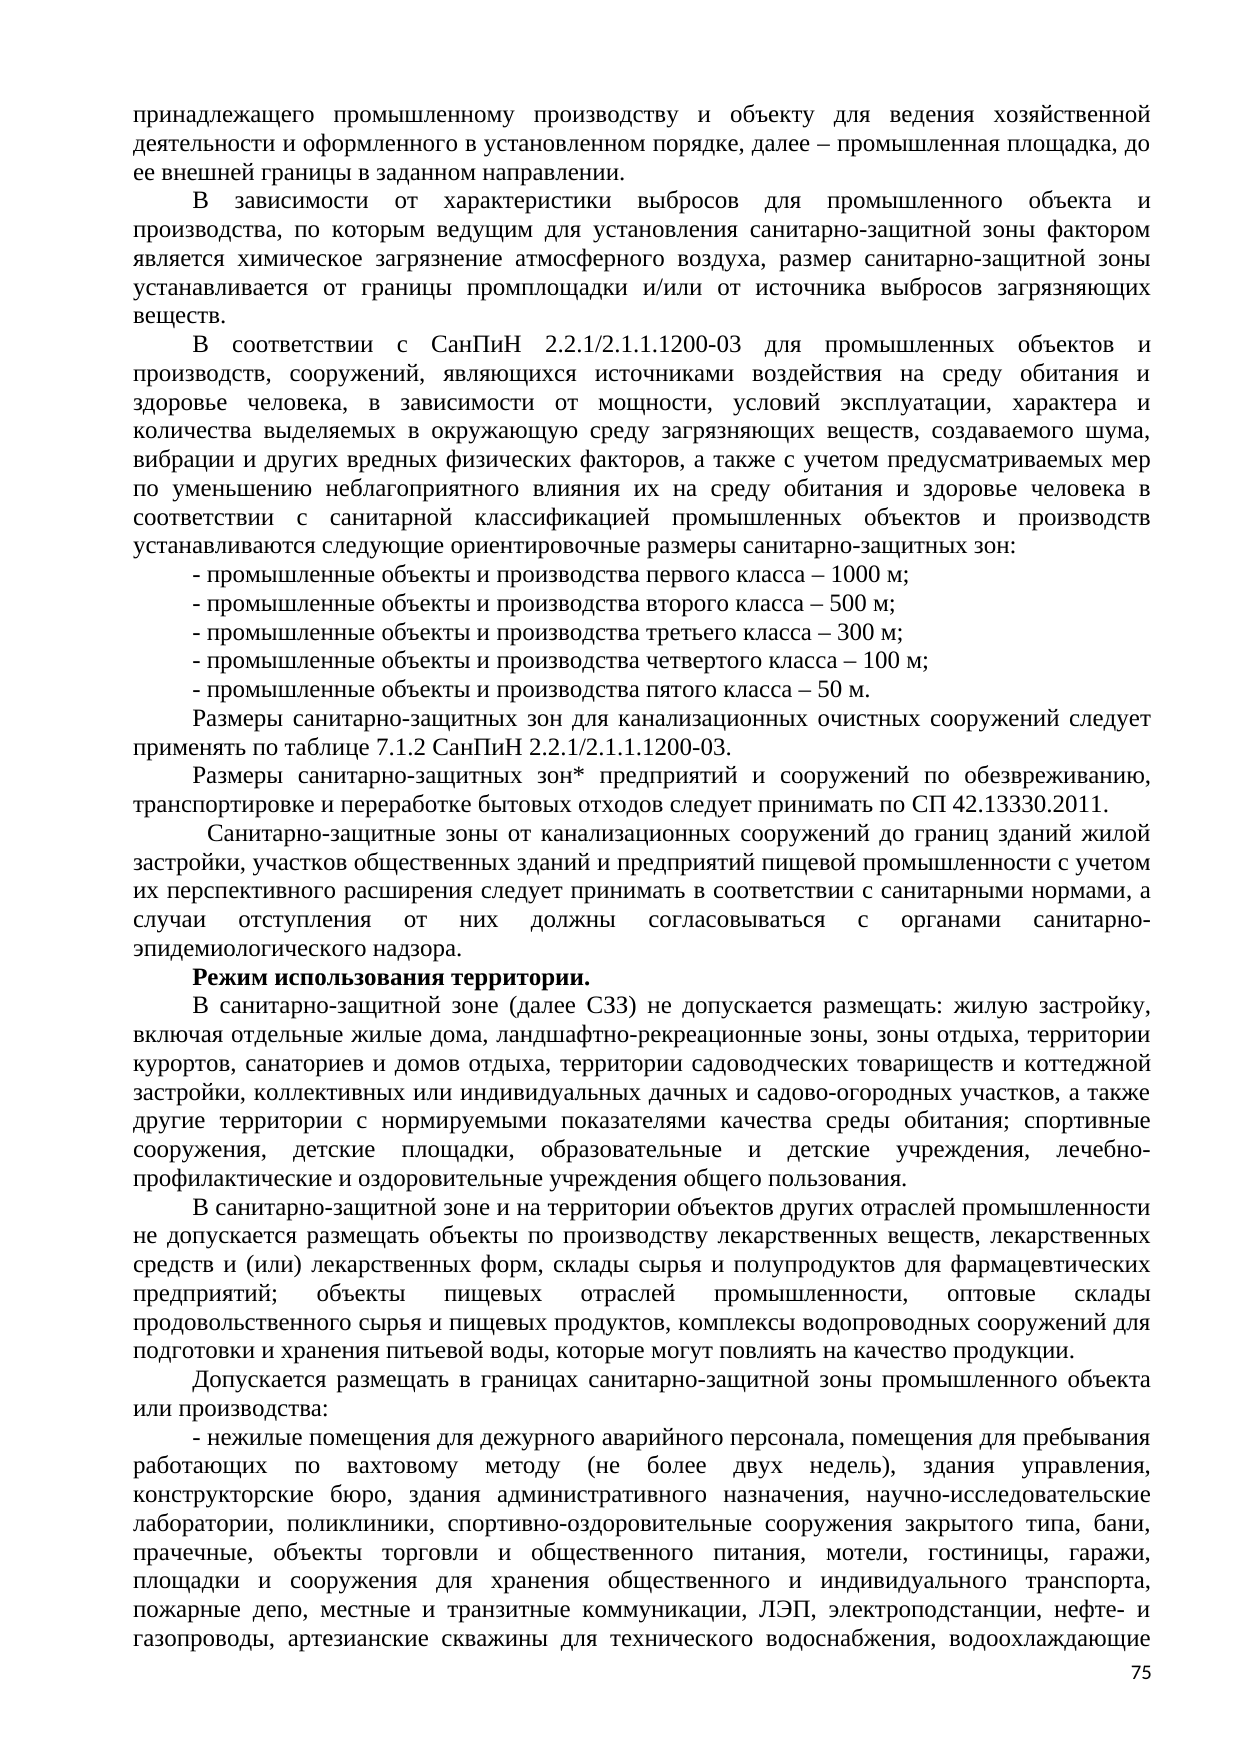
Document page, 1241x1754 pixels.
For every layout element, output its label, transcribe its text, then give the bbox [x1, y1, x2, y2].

text В санитарно-защитной зоне и на территории объектов других отраслей промышленности не допускается размещать объекты по производству лекарственных веществ, лекарственных средств и (или) лекарственных форм, склады сырья и полупродуктов для фармацевтических предприятий; объекты пищевых отраслей промышленности, оптовые склады продовольственного сырья и пищевых продуктов, комплексы водопроводных сооружений для подготовки и хранения питьевой воды, которые могут повлиять на качество продукции. [133, 1192, 1152, 1364]
text - промышленные объекты и производства второго класса – ; [133, 588, 1152, 617]
text Размеры санитарно-защитных зон* предприятий и сооружений по обезвреживанию, транспортировке и переработке бытовых отходов следует принимать по СП 42.13330.2011. [133, 760, 1152, 818]
text - промышленные объекты и производства третьего класса – ; [133, 617, 1152, 645]
text Размеры санитарно-защитных зон для канализационных очистных сооружений следует применять по таблице 7.1.2 СанПиН 2.2.1/2.1.1.1200-03. [133, 703, 1152, 760]
text В соответствии с СанПиН 2.2.1/2.1.1.1200-03 для промышленных объектов и производств, сооружений, являющихся источниками воздействия на среду обитания и здоровье человека, в зависимости от мощности, условий эксплуатации, характера и количества выделяемых в окружающую среду загрязняющих веществ, создаваемого шума, вибрации и других вредных физических факторов, а также с учетом предусматриваемых мер по уменьшению неблагоприятного влияния их на среду обитания и здоровье человека в соответствии с санитарной классификацией промышленных объектов и производств устанавливаются следующие ориентировочные размеры санитарно-защитных зон: [133, 329, 1152, 559]
text Санитарно-защитные зоны от канализационных сооружений до границ зданий жилой застройки, участков общественных зданий и предприятий пищевой промышленности с учетом их перспективного расширения следует принимать в соответствии с санитарными нормами, а случаи отступления от них должны согласовываться с органами санитарно-эпидемиологического надзора. [133, 818, 1152, 962]
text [133, 99, 1152, 185]
text - промышленные объекты и производства четвертого класса – ; [133, 645, 1152, 674]
text Режим использования территории. [133, 962, 1152, 990]
text Допускается размещать в границах санитарно-защитной зоны промышленного объекта или производства: [133, 1364, 1152, 1422]
text - промышленные объекты и производства пятого класса – . [133, 674, 1152, 703]
text В зависимости от характеристики выбросов для промышленного объекта и производства, по которым ведущим для установления санитарно-защитной зоны фактором является химическое загрязнение атмосферного воздуха, размер санитарно-защитной зоны устанавливается от границы промплощадки и/или от источника выбросов загрязняющих веществ. [133, 185, 1152, 329]
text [133, 1422, 1152, 1652]
text В санитарно-защитной зоне (далее СЗЗ) не допускается размещать: жилую застройку, включая отдельные жилые дома, ландшафтно-рекреационные зоны, зоны отдыха, территории курортов, санаториев и домов отдыха, территории садоводческих товариществ и коттеджной застройки, коллективных или индивидуальных дачных и садово-огородных участков, а также другие территории с нормируемыми показателями качества среды обитания; спортивные сооружения, детские площадки, образовательные и детские учреждения, лечебно-профилактические и оздоровительные учреждения общего пользования. [133, 990, 1152, 1192]
text - промышленные объекты и производства первого класса – ; [133, 559, 1152, 588]
